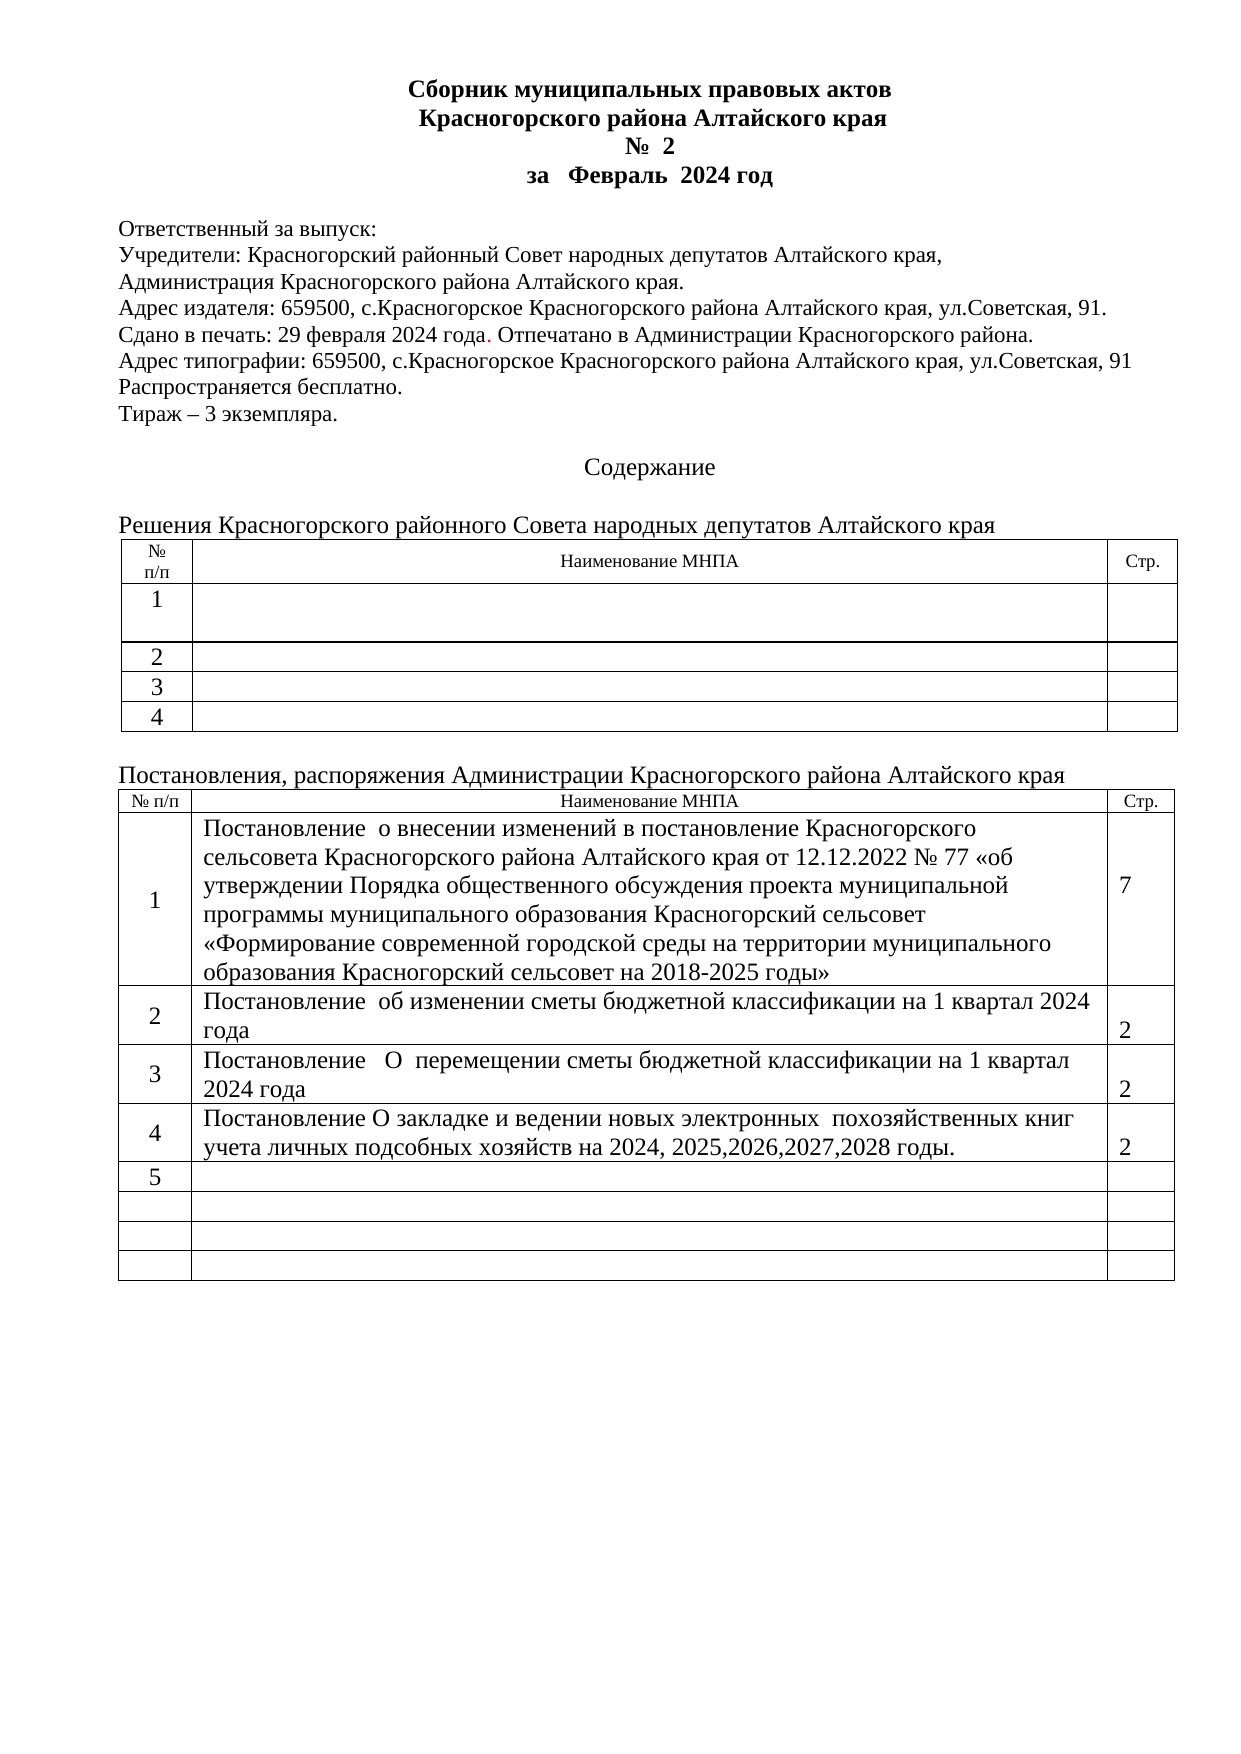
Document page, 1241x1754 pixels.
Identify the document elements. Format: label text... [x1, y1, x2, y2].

table_cell [119, 1222, 191, 1250]
table_cell [1108, 1251, 1174, 1280]
table_cell [1108, 1192, 1174, 1221]
table_cell Постановление О закладке и ведении новых электронных похозяйственных книг учета личных подсобных хозяйств на 2024, 2025,2026,2027,2028 годы. [192, 1104, 1107, 1161]
text Адрес издателя: 659500, с.Красногорское Красногорского района Алтайского края, ул.Советская, 91. [118, 294, 1167, 321]
table_cell 2 [122, 643, 192, 671]
table_cell 2 [1108, 1045, 1174, 1102]
text Содержание [133, 452, 1167, 481]
table_cell 4 [122, 702, 192, 731]
table_header № п/п [122, 540, 192, 583]
table_header Стр. [1108, 540, 1177, 583]
table_cell [192, 1162, 1107, 1191]
table_cell [1108, 1222, 1174, 1250]
table_cell [193, 643, 1107, 671]
table_cell Постановление о внесении изменений в постановление Красногорского сельсовета Красногорского района Алтайского края от 12.12.2022 № 77 «об утверждении Порядка общественного обсуждения проекта муниципальной программы муниципального образования Красногорский сельсовет «Формирование современной городской среды на территории муниципального образования Красногорский сельсовет на 2018-2025 годы» [192, 813, 1107, 985]
table_cell [1108, 584, 1177, 641]
table_cell [1108, 643, 1177, 671]
table_cell Постановление об изменении сметы бюджетной классификации на 1 квартал 2024 года [192, 986, 1107, 1044]
table_cell [192, 1192, 1107, 1221]
table_cell [1108, 1162, 1174, 1191]
table_header Наименование МНПА [193, 540, 1107, 583]
text Администрация Красногорского района Алтайского края. [118, 268, 1167, 294]
text Тираж – 3 экземпляра. [118, 400, 1167, 426]
text Решения Красногорского районного Совета народных депутатов Алтайского края [118, 510, 1167, 539]
text № 2 [133, 131, 1167, 160]
text Постановления, распоряжения Администрации Красногорского района Алтайского края [118, 761, 1167, 789]
table_cell 7 [1108, 813, 1174, 985]
table_cell [1108, 672, 1177, 701]
table_header Наименование МНПА [192, 790, 1107, 812]
text Учредители: Красногорский районный Совет народных депутатов Алтайского края, [118, 242, 1167, 268]
text Сдано в печать: 29 февраля 2024 года. Отпечатано в Администрации Красногорского района. [118, 321, 1167, 347]
table_cell 5 [119, 1162, 191, 1191]
table_cell [193, 672, 1107, 701]
table_cell Постановление О перемещении сметы бюджетной классификации на 1 квартал 2024 года [192, 1045, 1107, 1102]
table_cell [119, 1192, 191, 1221]
table_cell [192, 1251, 1107, 1280]
table_cell [119, 1251, 191, 1280]
table_cell 4 [119, 1104, 191, 1161]
table_cell 2 [1108, 1104, 1174, 1161]
table_header № п/п [119, 790, 191, 812]
table_cell [193, 702, 1107, 731]
table_cell 2 [119, 986, 191, 1044]
table_cell [1108, 702, 1177, 731]
text Красногорского района Алтайского края [133, 103, 1167, 131]
table_header Стр. [1108, 790, 1174, 812]
table_cell 2 [1108, 986, 1174, 1044]
text Ответственный за выпуск: [118, 215, 1167, 242]
table_cell 3 [122, 672, 192, 701]
table_cell 3 [119, 1045, 191, 1102]
table_cell 1 [119, 813, 191, 985]
table_cell [193, 584, 1107, 641]
text Адрес типографии: 659500, с.Красногорское Красногорского района Алтайского края, ул.Советская, 91 [118, 347, 1167, 373]
table_cell 1 [122, 584, 192, 641]
text Распространяется бесплатно. [118, 373, 1167, 400]
text за Февраль 2024 год [133, 160, 1167, 189]
text Сборник муниципальных правовых актов [133, 74, 1167, 103]
table_cell [192, 1222, 1107, 1250]
